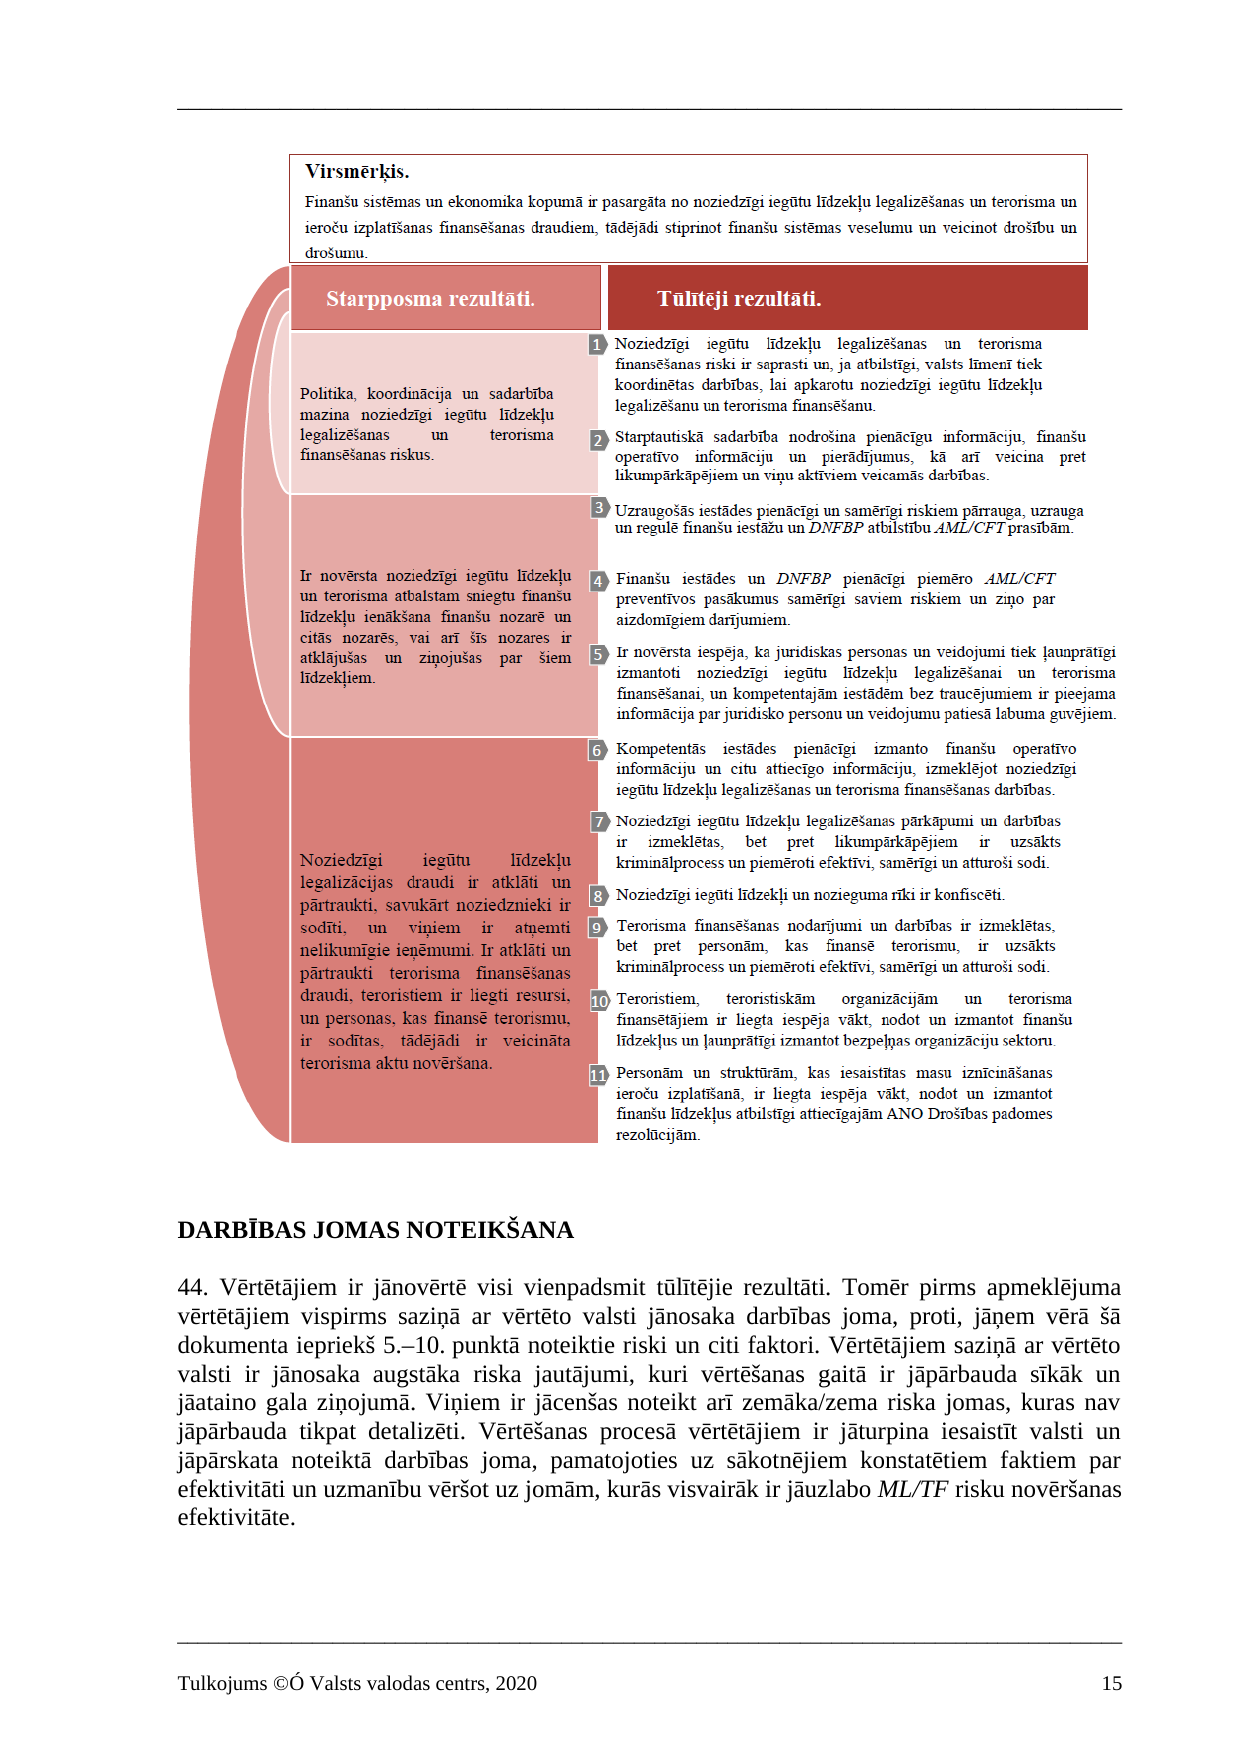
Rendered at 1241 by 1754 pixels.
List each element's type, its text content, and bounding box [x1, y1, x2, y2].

subtitle DARBĪBAS JOMAS NOTEIKŠANA [177, 1215, 1122, 1244]
text 44. Vērtētājiem ir jānovērtē visi vienpadsmit tūlītējie rezultāti. Tomēr pirms apmeklējuma vērtētājiem vispirms saziņā ar vērtēto valsti jānosaka darbības joma, proti, jāņem vērā šā dokumenta iepriekš 5.–10. punktā noteiktie riski un citi faktori. Vērtētājiem saziņā ar vērtēto valsti ir jānosaka augstāka riska jautājumi, kuri vērtēšanas gaitā ir jāpārbauda sīkāk un jāataino gala ziņojumā. Viņiem ir jācenšas noteikt arī zemāka/zema riska jomas, kuras nav jāpārbauda tikpat detalizēti. Vērtēšanas procesā vērtētājiem ir jāturpina iesaistīt valsti un jāpārskata noteiktā darbības joma, pamatojoties uz sākotnējiem konstatētiem faktiem par efektivitāti un uzmanību vēršot uz jomām, kurās visvairāk ir jāuzlabo ML/TF risku novēršanas efektivitāte. [177, 1272, 1122, 1531]
